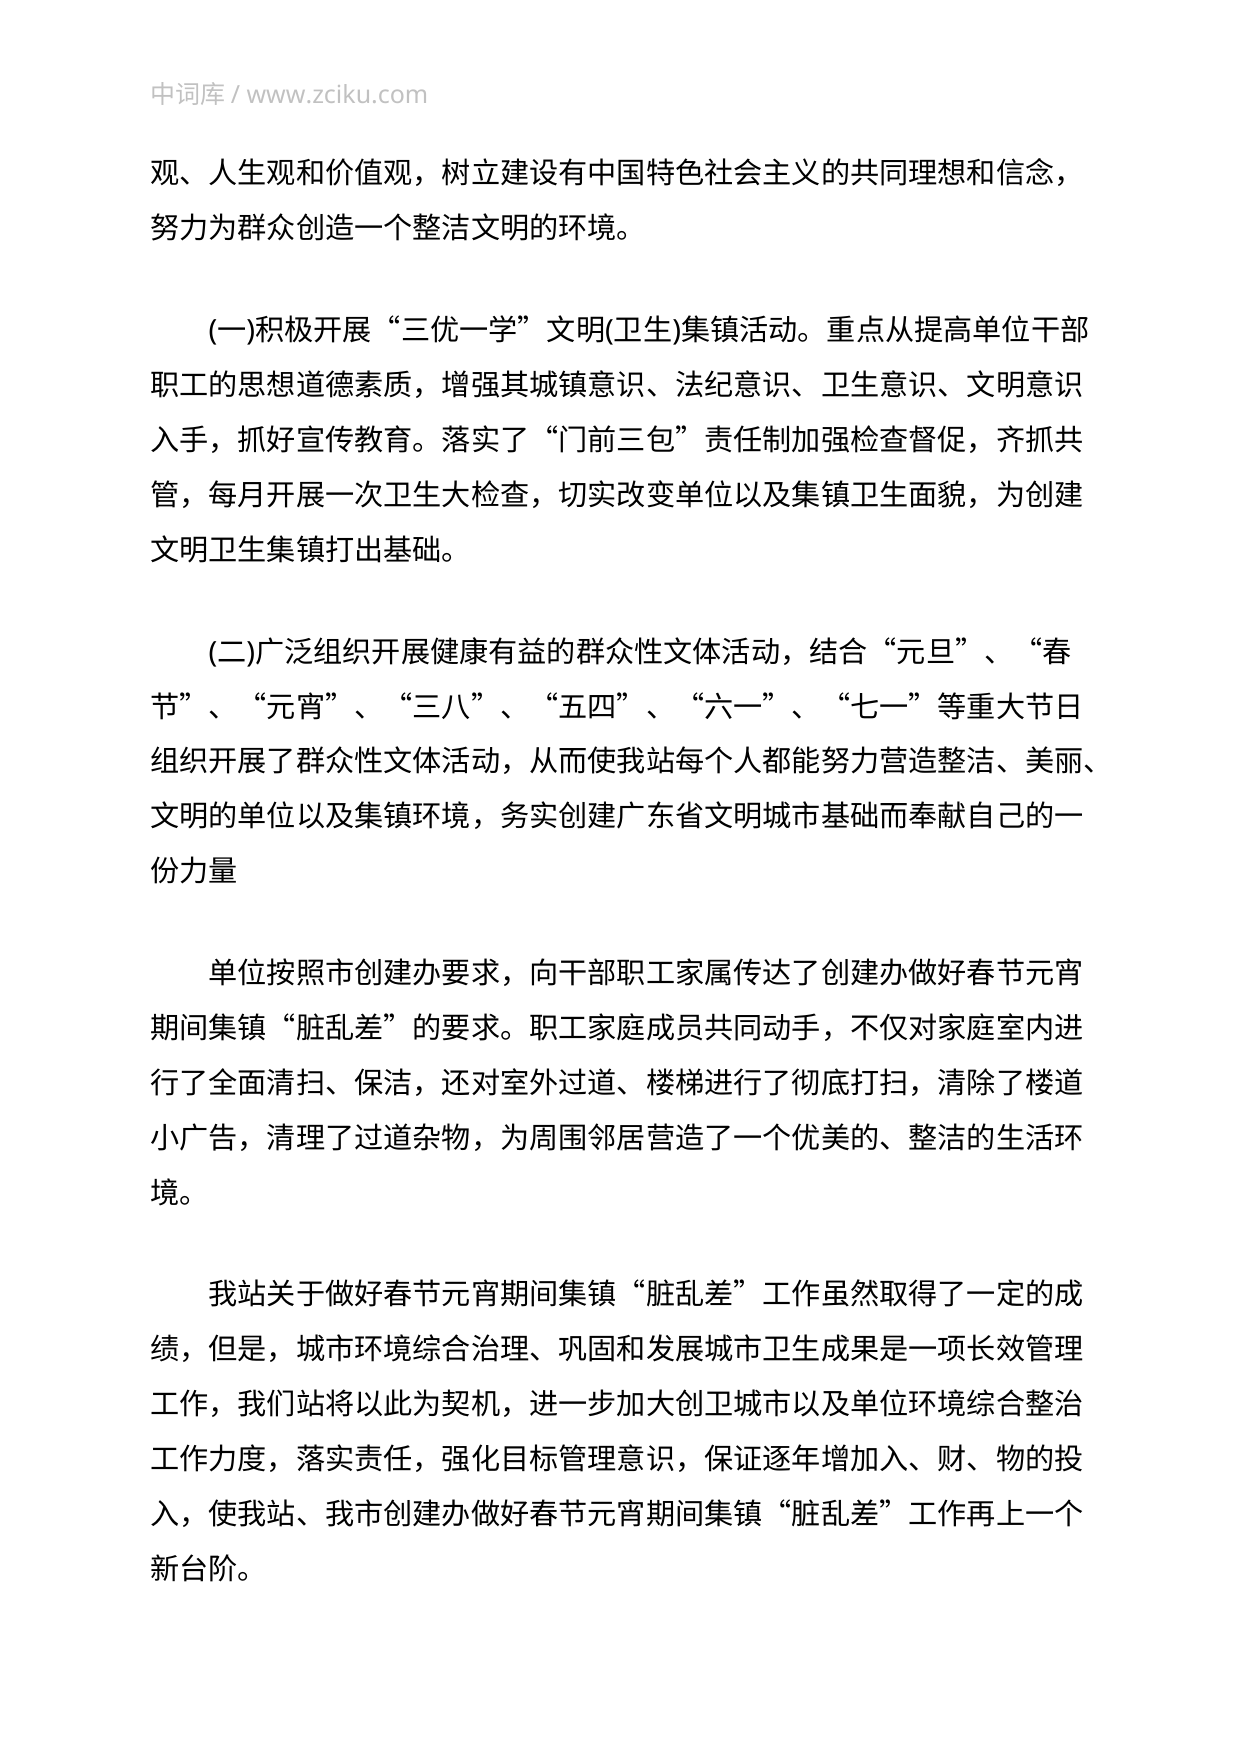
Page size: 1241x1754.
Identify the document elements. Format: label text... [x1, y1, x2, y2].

text 我站关于做好春节元宵期间集镇“脏乱差”工作虽然取得了一定的成绩，但是，城市环境综合治理、巩固和发展城市卫生成果是一项长效管理工作，我们站将以此为契机，进一步加大创卫城市以及单位环境综合整治工作力度，落实责任，强化目标管理意识，保证逐年增加入、财、物的投入，使我站、我市创建办做好春节元宵期间集镇“脏乱差”工作再上一个新台阶。 [150, 1271, 1090, 1588]
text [150, 150, 1090, 247]
text (二)广泛组织开展健康有益的群众性文体活动，结合“元旦”、“春节”、“元宵”、“三八”、“五四”、“六一”、“七一”等重大节日组织开展了群众性文体活动，从而使我站每个人都能努力营造整洁、美丽、文明的单位以及集镇环境，务实创建广东省文明城市基础而奉献自己的一份力量 [150, 628, 1090, 890]
text 单位按照市创建办要求，向干部职工家属传达了创建办做好春节元宵期间集镇“脏乱差”的要求。职工家庭成员共同动手，不仅对家庭室内进行了全面清扫、保洁，还对室外过道、楼梯进行了彻底打扫，清除了楼道小广告，清理了过道杂物，为周围邻居营造了一个优美的、整洁的生活环境。 [150, 949, 1090, 1211]
text (一)积极开展“三优一学”文明(卫生)集镇活动。重点从提高单位干部职工的思想道德素质，增强其城镇意识、法纪意识、卫生意识、文明意识入手，抓好宣传教育。落实了“门前三包”责任制加强检查督促，齐抓共管，每月开展一次卫生大检查，切实改变单位以及集镇卫生面貌，为创建文明卫生集镇打出基础。 [150, 307, 1090, 569]
